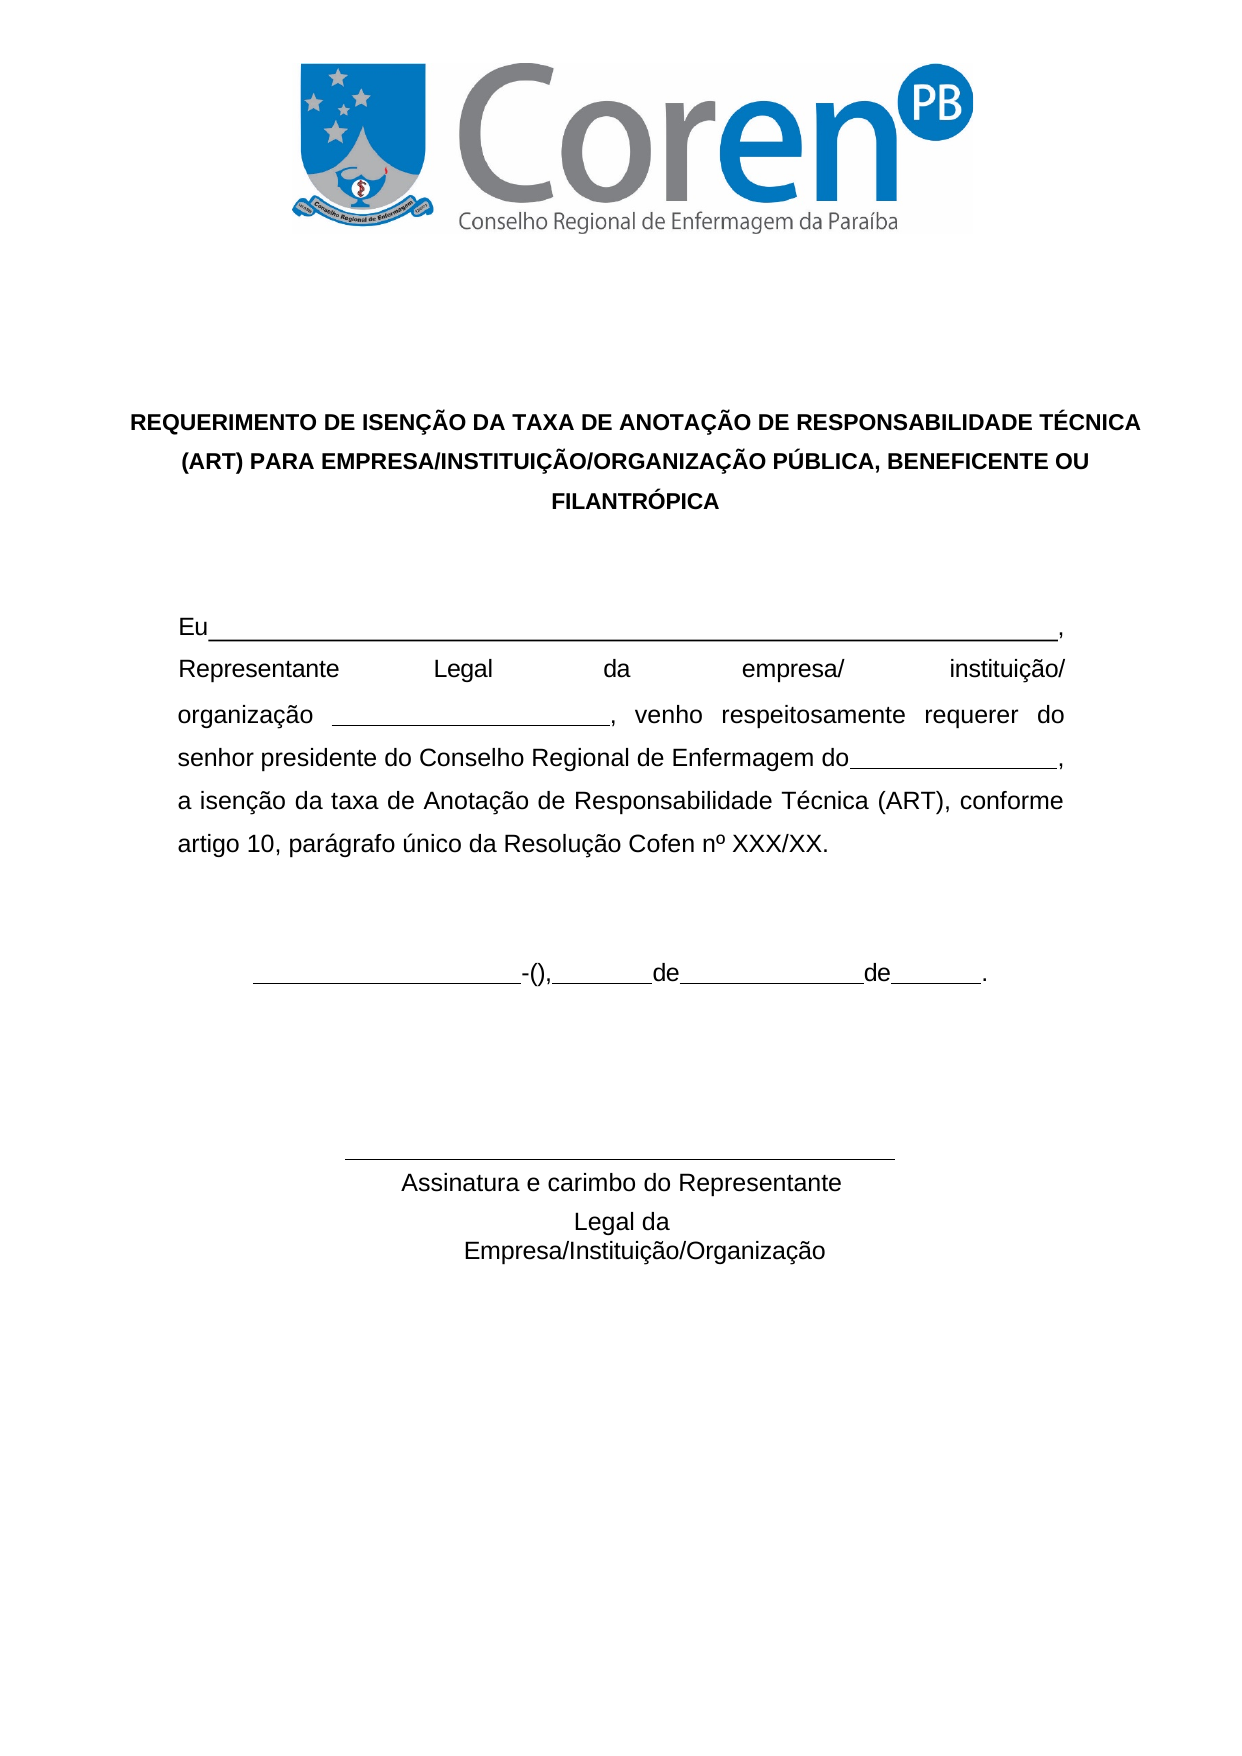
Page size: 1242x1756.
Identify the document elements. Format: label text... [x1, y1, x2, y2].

table_header , [897, 614, 1071, 642]
table_header [549, 614, 686, 642]
table_cell instituição/ [897, 642, 1071, 685]
table_header [686, 614, 897, 642]
table_header [388, 614, 549, 642]
table_cell Legal [388, 642, 549, 685]
text -(), de de . [119, 958, 1123, 987]
table_cell empresa/ [686, 642, 897, 685]
table_header Eu [173, 614, 388, 642]
table_cell da [549, 642, 686, 685]
text Assinatura e carimbo do Representante Legal da [374, 1160, 869, 1236]
text organização , venho respeitosamente requerer do senhor presidente do Conselho Regional de Enfermagem do , a isenção da taxa de Anotação de Responsabilidade Técnica (ART), conforme artigo 10, parágrafo único da Resolução Cofen nº XXX/XX. [177, 700, 1065, 858]
table_cell Representante [173, 642, 388, 685]
text Empresa/Instituição/Organização [137, 1236, 1152, 1265]
text REQUERIMENTO DE ISENÇÃO DA TAXA DE ANOTAÇÃO DE RESPONSABILIDADE TÉCNICA (ART) PARA EMPRESA/INSTITUIÇÃO/ORGANIZAÇÃO PÚBLICA, BENEFICENTE OU FILANTRÓPICA [119, 409, 1152, 514]
picture [291, 63, 974, 234]
